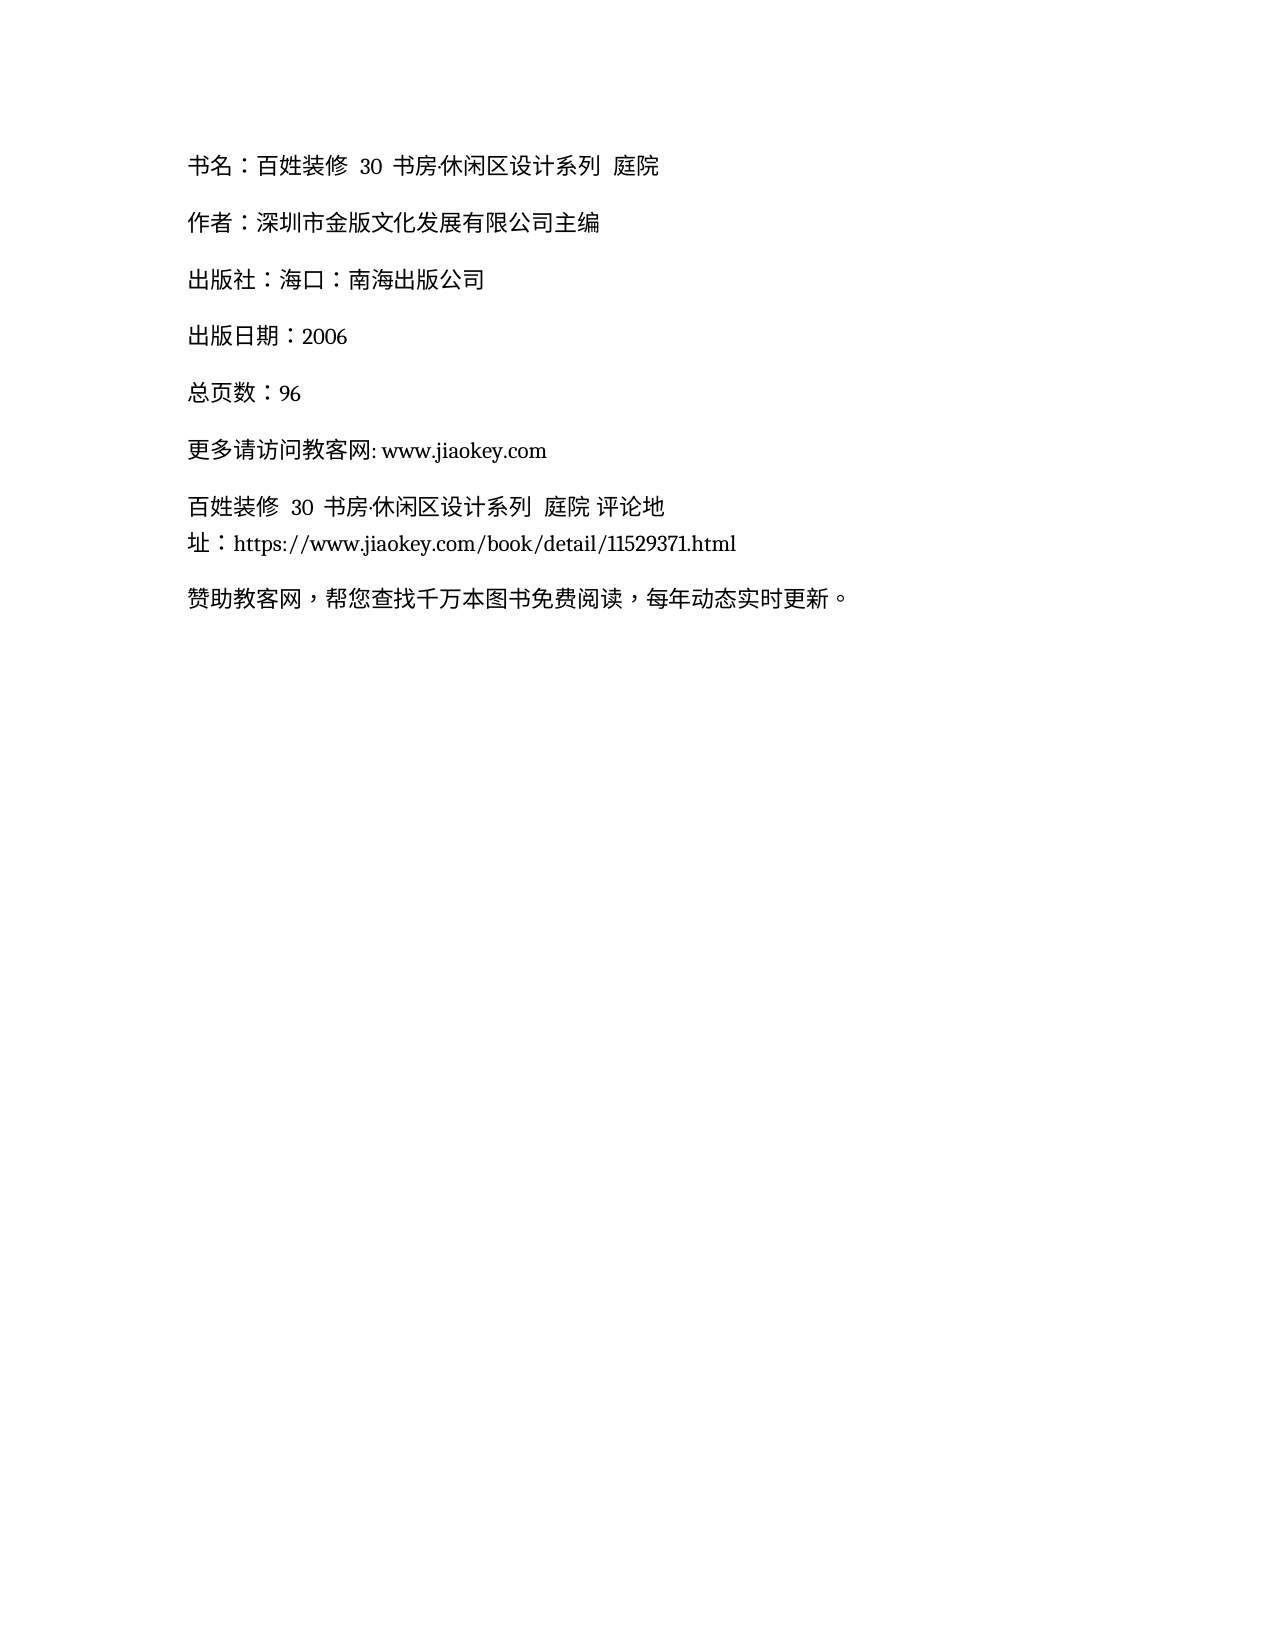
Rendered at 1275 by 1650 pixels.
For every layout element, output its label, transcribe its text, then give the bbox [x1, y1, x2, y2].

text 更多请访问教客网: www.jiaokey.com [187, 434, 1087, 465]
text 总页数：96 [187, 377, 1087, 408]
text 书名：百姓装修 30 书房·休闲区设计系列 庭院 [187, 150, 1087, 181]
text 赞助教客网，帮您查找千万本图书免费阅读，每年动态实时更新。 [187, 583, 1087, 614]
text 出版社：海口：南海出版公司 [187, 263, 1087, 295]
text 百姓装修 30 书房·休闲区设计系列 庭院 评论地址：https://www.jiaokey.com/book/detail/11529371.html [187, 491, 1087, 558]
text 出版日期：2006 [187, 320, 1087, 352]
text 作者：深圳市金版文化发展有限公司主编 [187, 207, 1087, 238]
